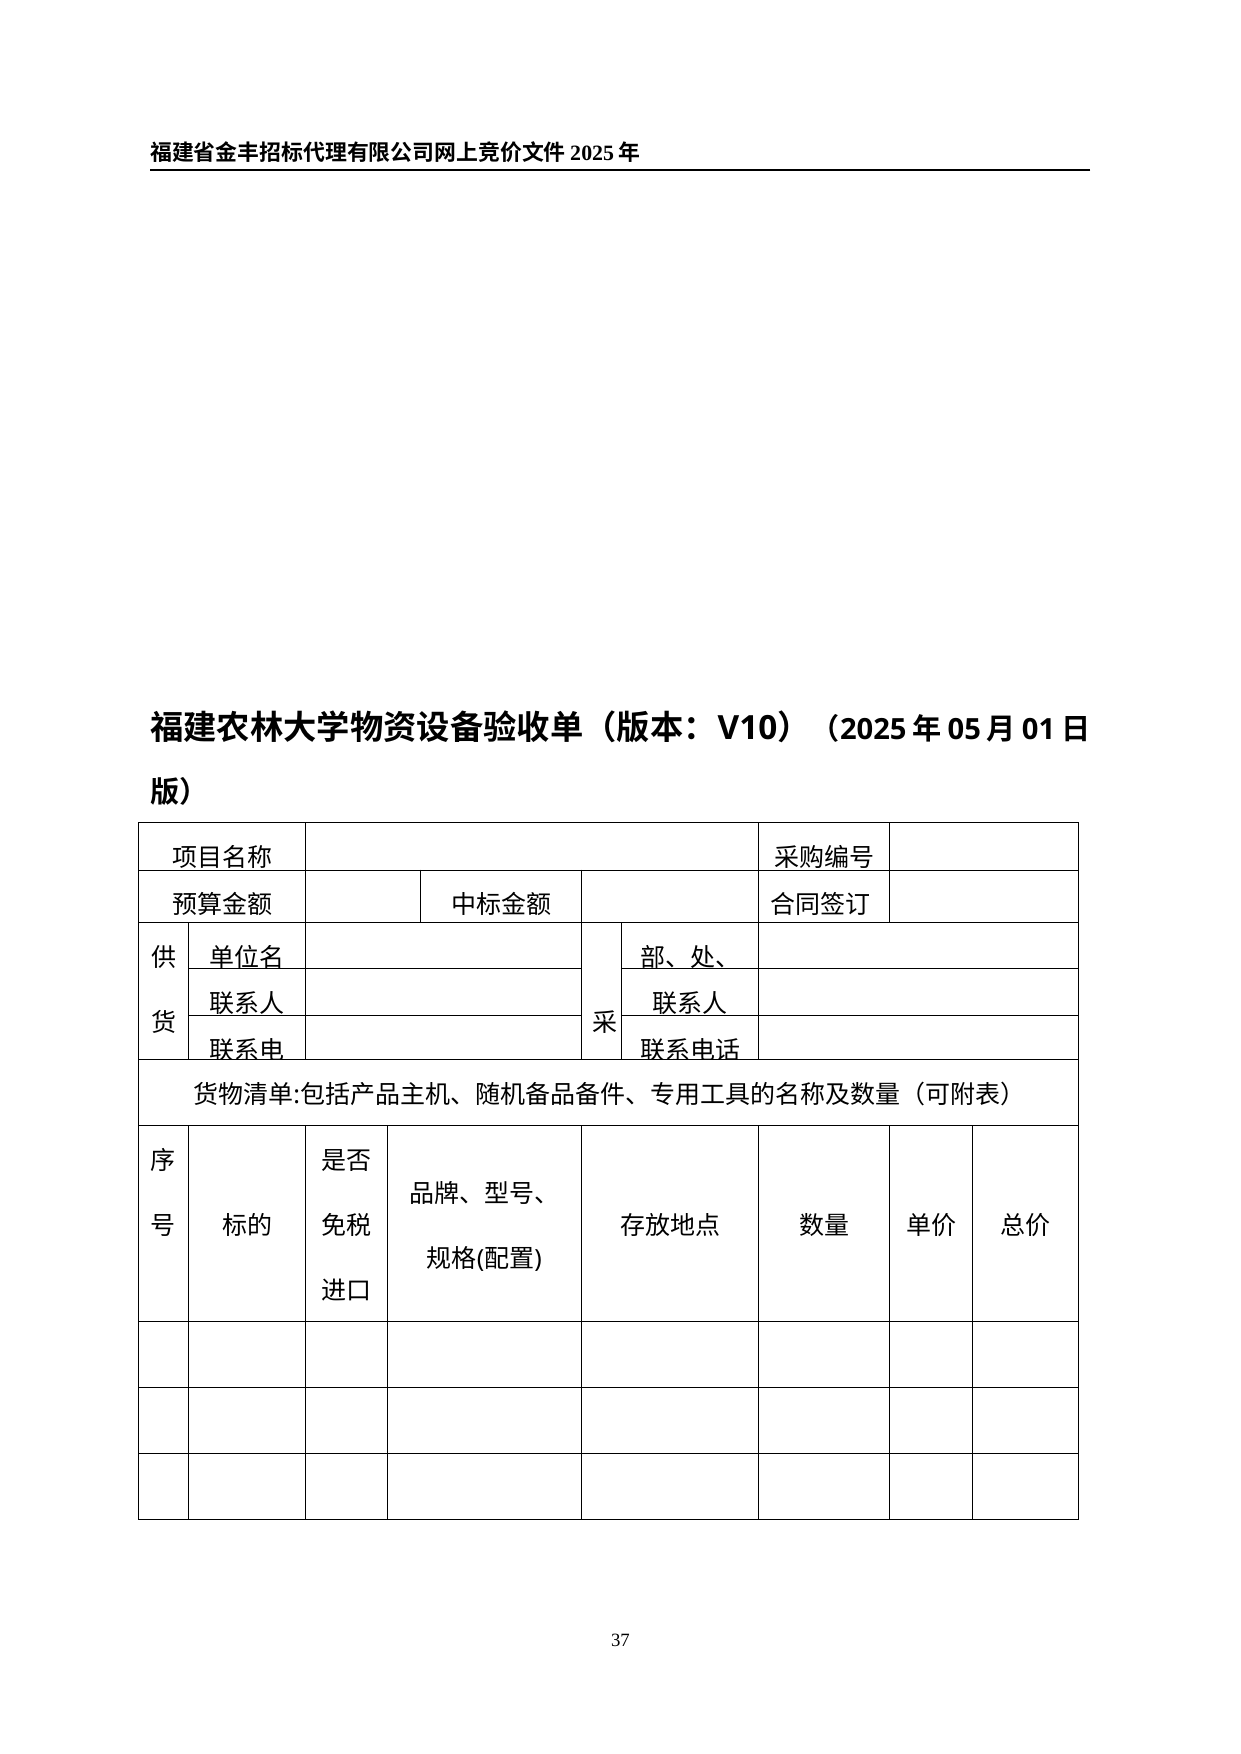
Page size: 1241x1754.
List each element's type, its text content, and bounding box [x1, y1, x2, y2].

table_header [890, 823, 1078, 869]
table_cell 部、处、学院 [622, 923, 758, 968]
table_cell 品牌、型号、规格(配置) [388, 1126, 581, 1321]
table_cell [306, 923, 581, 968]
table_cell [890, 1454, 972, 1519]
table_cell [582, 1388, 758, 1453]
table_cell [388, 1322, 581, 1387]
table_cell [582, 1454, 758, 1519]
table_cell [890, 1322, 972, 1387]
table_cell [306, 871, 420, 922]
table_cell 数量 [759, 1126, 889, 1321]
table_cell 单价 [890, 1126, 972, 1321]
table_cell [973, 1454, 1078, 1519]
table_cell 中标金额 [421, 871, 581, 922]
table_cell [759, 1388, 889, 1453]
table_cell [189, 1454, 305, 1519]
table_cell 标的 [189, 1126, 305, 1321]
table_cell [759, 1016, 1078, 1059]
table_cell [759, 1322, 889, 1387]
table_cell [139, 1322, 188, 1387]
table_header [306, 823, 758, 869]
table_cell 预算金额 [139, 871, 305, 922]
table_cell [973, 1388, 1078, 1453]
table_cell 单位名称 [189, 923, 305, 968]
table_cell [890, 1388, 972, 1453]
table_cell [189, 1388, 305, 1453]
table_cell [759, 969, 1078, 1015]
table_cell 货物清单:包括产品主机、随机备品备件、专用工具的名称及数量（可附表） [139, 1060, 1078, 1125]
table_cell 联系电话 [189, 1016, 305, 1059]
table_cell 序号 [139, 1126, 188, 1321]
table_cell [388, 1454, 581, 1519]
table_cell [306, 1016, 581, 1059]
table_cell 联系人 [622, 969, 758, 1015]
table_cell [306, 1454, 387, 1519]
table_cell [759, 1454, 889, 1519]
table_cell 供货 单位 [139, 923, 188, 1059]
table_cell 总价 [973, 1126, 1078, 1321]
table_cell 采购 单位 [582, 923, 621, 1059]
table_cell [759, 923, 1078, 968]
table_cell [973, 1322, 1078, 1387]
table_cell [306, 1388, 387, 1453]
table_cell 存放地点 [582, 1126, 758, 1321]
table_cell [306, 969, 581, 1015]
table_header 采购编号 [759, 823, 889, 869]
table_cell [582, 871, 758, 922]
table_cell [388, 1388, 581, 1453]
table_cell [189, 1322, 305, 1387]
table_cell [139, 1388, 188, 1453]
table_cell [890, 871, 1078, 922]
table_cell 是否免税进口 [306, 1126, 387, 1321]
table_cell [306, 1322, 387, 1387]
table_cell [139, 1454, 188, 1519]
text 福建农林大学物资设备验收单（版本：V10）（2025年05月01日版） [150, 692, 1090, 822]
table_cell 合同签订日期 [759, 871, 889, 922]
table_header 项目名称 [139, 823, 305, 869]
table_cell 联系人 [189, 969, 305, 1015]
table_cell 联系电话 [622, 1016, 758, 1059]
table_cell [582, 1322, 758, 1387]
